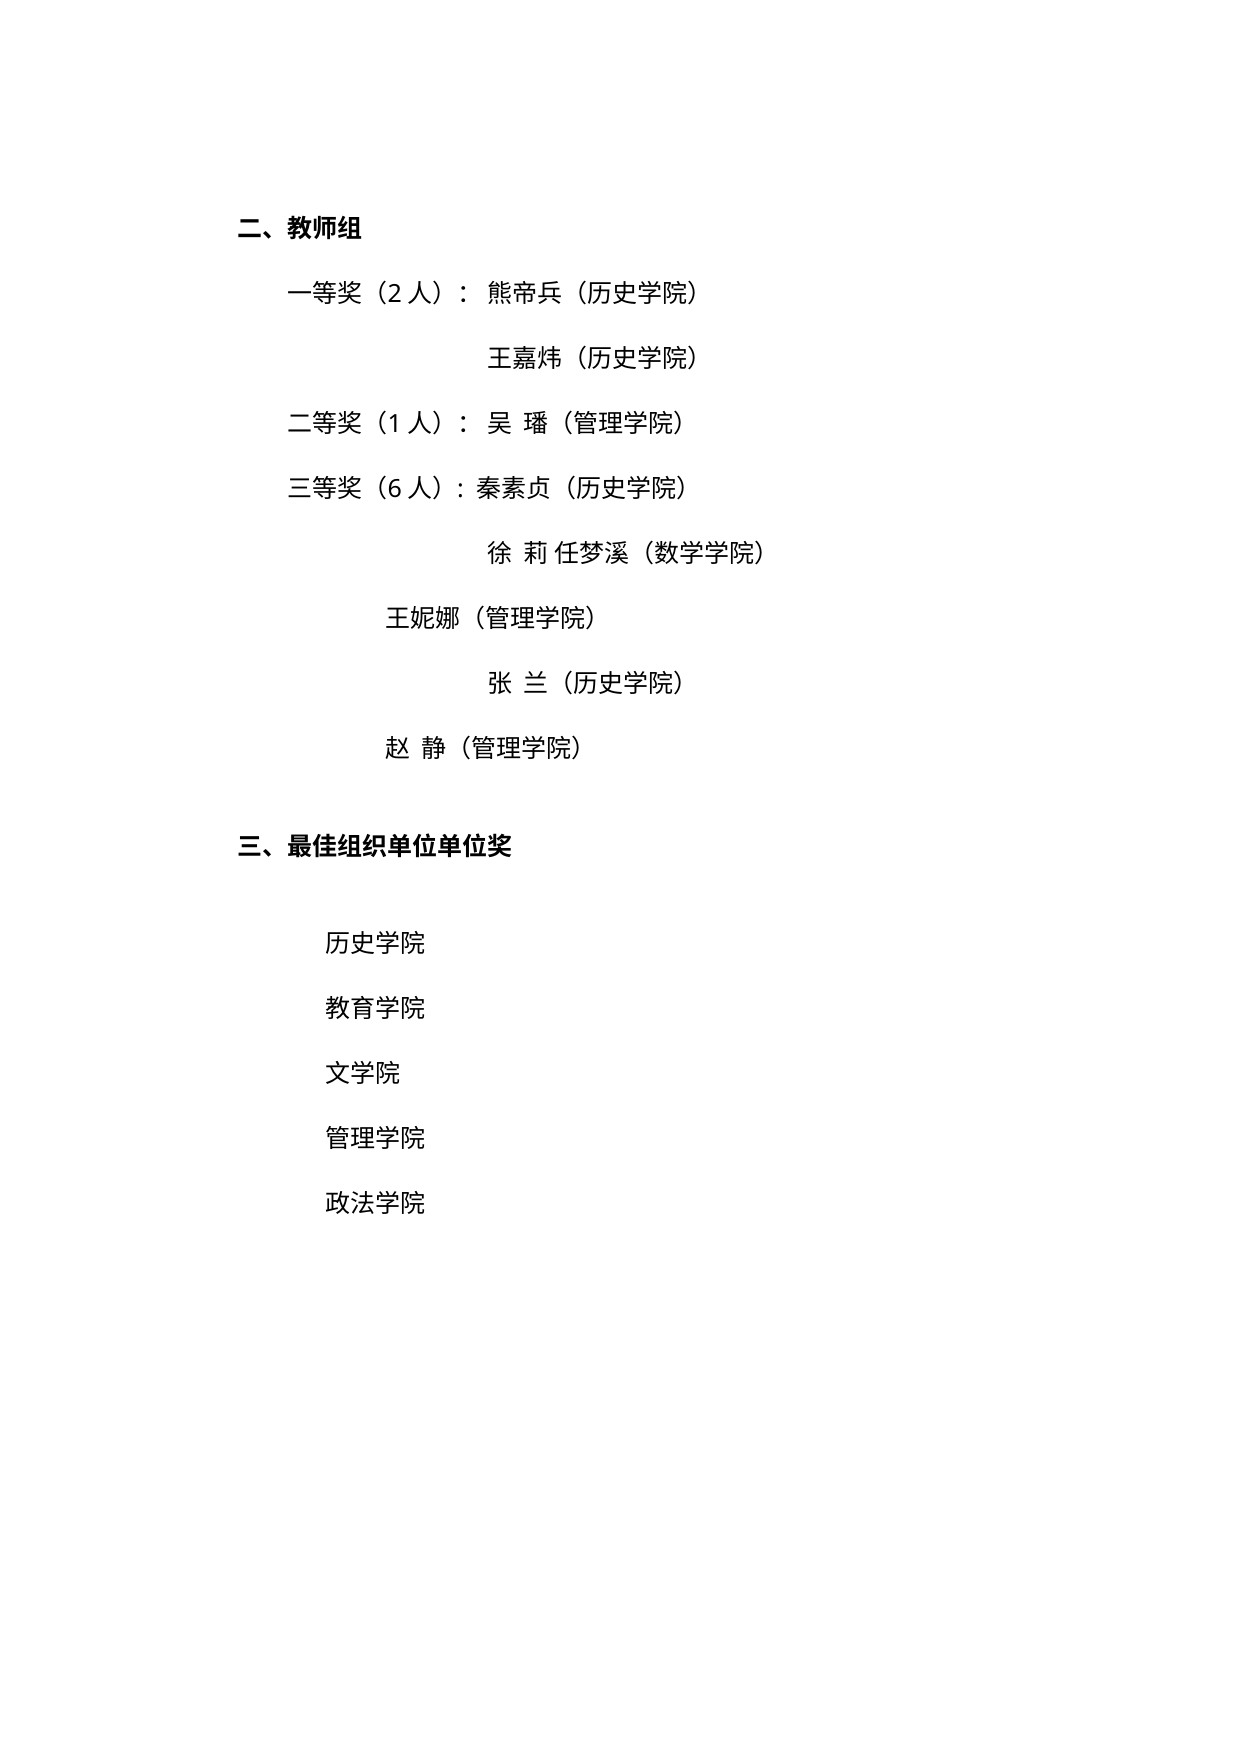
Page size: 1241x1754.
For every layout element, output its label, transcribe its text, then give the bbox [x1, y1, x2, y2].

text 三等奖（6人）: 秦素贞（历史学院） [187, 454, 1053, 519]
text 管理学院 [187, 1104, 1053, 1169]
text 徐 莉 任梦溪（数学学院） [187, 519, 1053, 584]
text 政法学院 [187, 1169, 1053, 1234]
text 王妮娜（管理学院） [187, 584, 1053, 649]
text 赵 静（管理学院） [187, 714, 1053, 779]
text 张 兰（历史学院） [187, 649, 1053, 714]
text 二等奖（1人）： 吴 璠（管理学院） [187, 389, 1053, 454]
text 历史学院 [187, 909, 1053, 974]
text 文学院 [187, 1039, 1053, 1104]
text 教育学院 [187, 974, 1053, 1039]
text 王嘉炜（历史学院） [187, 324, 1053, 389]
text 二、教师组 [187, 194, 1053, 259]
text 一等奖（2人）： 熊帝兵（历史学院） [187, 259, 1053, 324]
text 三、最佳组织单位单位奖 [187, 812, 1053, 877]
